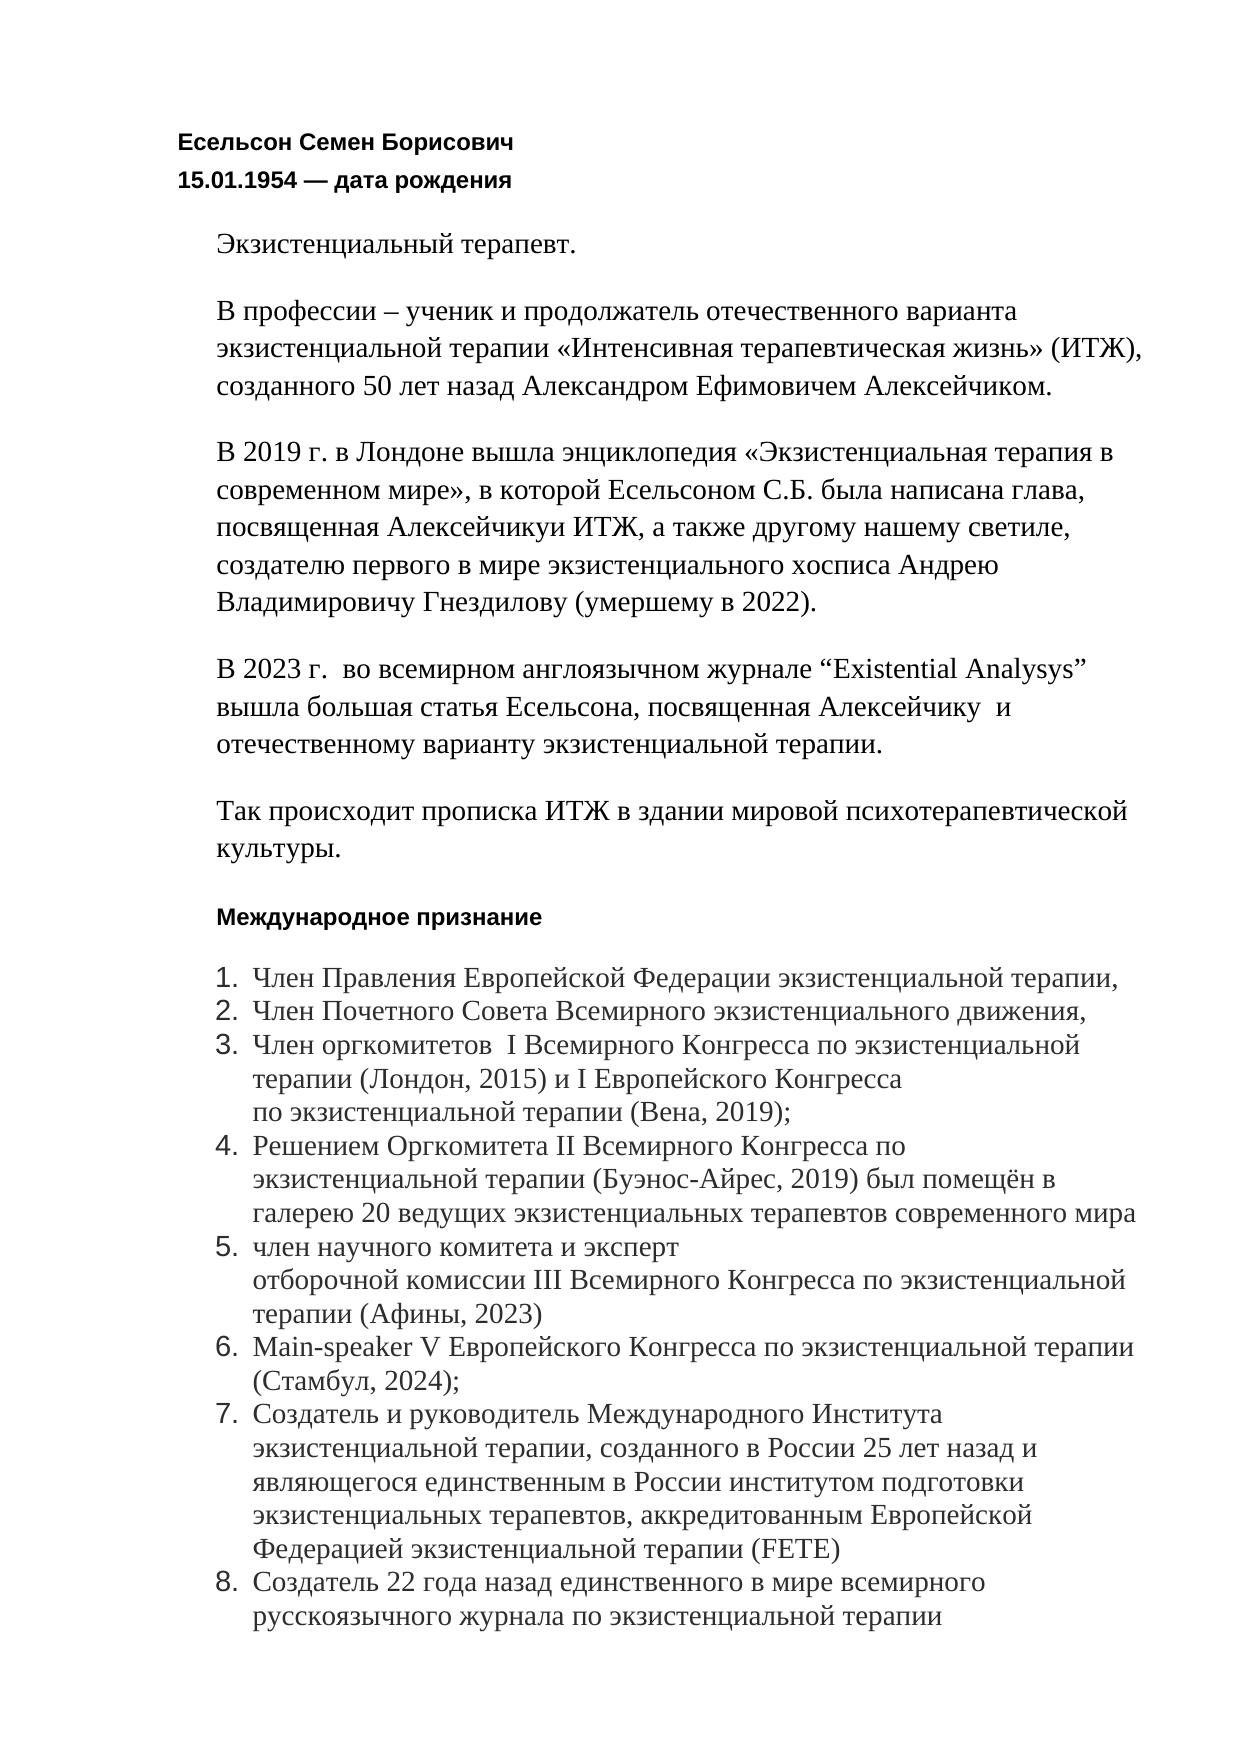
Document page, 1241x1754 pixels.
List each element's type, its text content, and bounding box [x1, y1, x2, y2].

text Международное признание [216, 893, 1152, 931]
text В 2019 г. в Лондоне вышла энциклопедия «Экзистенциальная терапия в современном мире», в которой Есельсоном С.Б. была написана глава, посвященная Алексейчикуи ИТЖ, а также другому нашему светиле, создателю первого в мире экзистенциального хосписа Андрею Владимировичу Гнездилову (умершему в 2022). [216, 431, 1152, 618]
text В профессии – ученик и продолжатель отечественного варианта экзистенциальной терапии «Интенсивная терапевтическая жизнь» (ИТЖ), созданного 50 лет назад Александром Ефимовичем Алексейчиком. [216, 289, 1152, 401]
list Main-speaker V Европейского Конгресса по экзистенциальной терапии (Стамбул, 2024); [215, 1329, 1152, 1396]
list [215, 1564, 1152, 1631]
text Так происходит прописка ИТЖ в здании мировой психотерапевтической культуры. [216, 789, 1152, 864]
list Член Правления Европейской Федерации экзистенциальной терапии, [215, 960, 1152, 993]
text В 2023 г. во всемирном англоязычном журнале “Existential Analysys” вышла большая статья Есельсона, посвященная Алексейчику и отечественному варианту экзистенциальной терапии. [216, 647, 1152, 760]
list член научного комитета и эксперт отборочной комиссии III Всемирного Конгресса по экзистенциальной терапии (Афины, 2023) [215, 1228, 1152, 1329]
text 15.01.1954 — дата рождения [177, 156, 1152, 193]
list Член оргкомитетов I Всемирного Конгресса по экзистенциальной терапии (Лондон, 2015) и I Европейского Конгресса по экзистенциальной терапии (Вена, 2019); [215, 1027, 1152, 1128]
list Член Почетного Совета Всемирного экзистенциального движения, [215, 993, 1152, 1027]
text Есельсон Семен Борисович [177, 118, 1152, 156]
list Создатель и руководитель Международного Института экзистенциальной терапии, созданного в России 25 лет назад и являющегося единственным в России институтом подготовки экзистенциальных терапевтов, аккредитованным Европейской Федерацией экзистенциальной терапии (FETE) [215, 1396, 1152, 1564]
list Решением Оргкомитета II Всемирного Конгресса по экзистенциальной терапии (Буэнос-Айрес, 2019) был помещён в галерею 20 ведущих экзистенциальных терапевтов современного мира [215, 1128, 1152, 1228]
text Экзистенциальный терапевт. [216, 222, 1152, 260]
